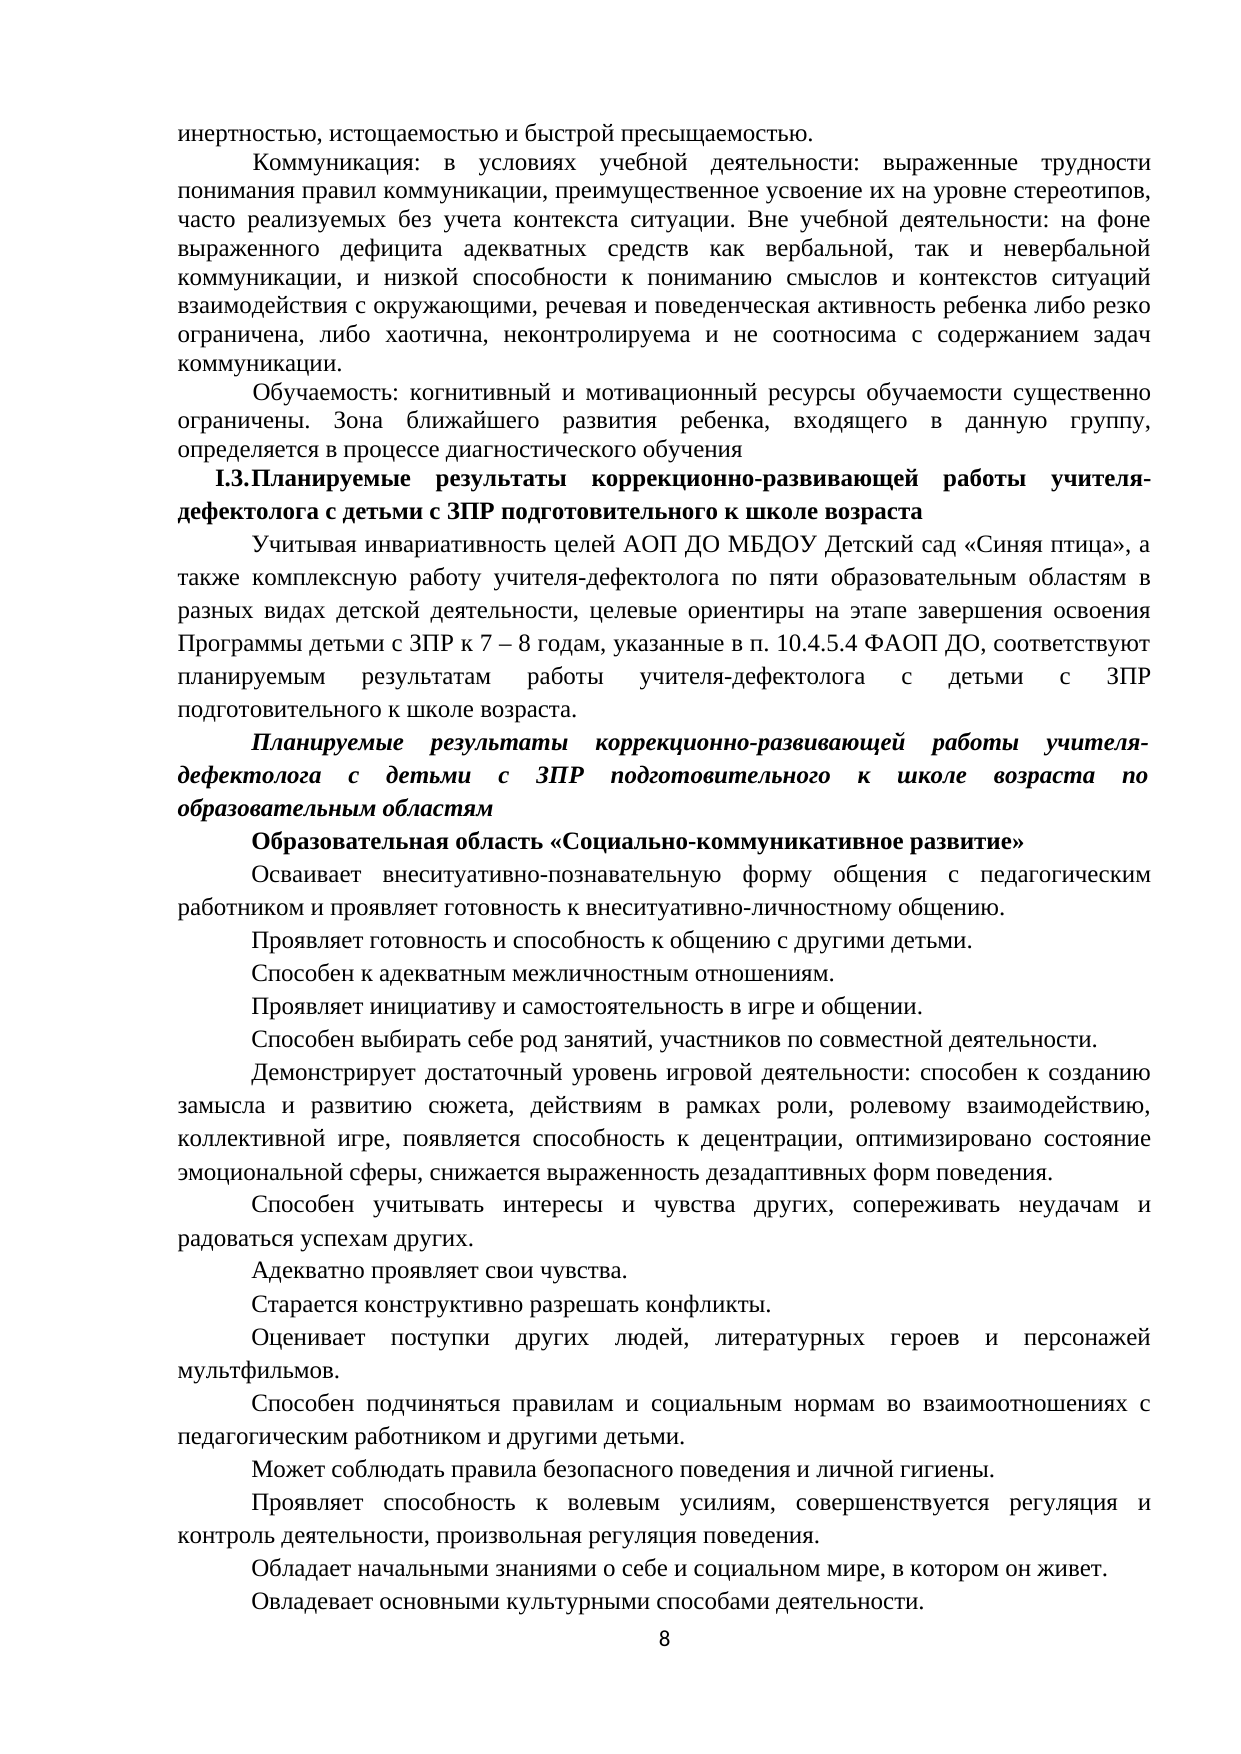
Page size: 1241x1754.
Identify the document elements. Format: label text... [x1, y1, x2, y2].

list Проявляет способность к волевым усилиям, совершенствуется регуляция и контроль деятельности, произвольная регуляция поведения. [177, 1487, 1152, 1548]
text Обучаемость: когнитивный и мотивационный ресурсы обучаемости существенно ограничены. Зона ближайшего развития ребенка, входящего в данную группу, определяется в процессе диагностического обучения [177, 377, 1152, 463]
list Демонстрирует достаточный уровень игровой деятельности: способен к созданию замысла и развитию сюжета, действиям в рамках роли, ролевому взаимодействию, коллективной игре, появляется способность к децентрации, оптимизировано состояние эмоциональной сферы, снижается выраженность дезадаптивных форм поведения. [177, 1057, 1152, 1185]
list Адекватно проявляет свои чувства. [177, 1256, 1152, 1284]
list Планируемые результаты коррекционно-развивающей работы учителя-дефектолога с детьми с ЗПР подготовительного к школе возраста по образовательным областям [177, 727, 1152, 822]
list Обладает начальными знаниями о себе и социальном мире, в котором он живет. [177, 1553, 1152, 1582]
list Проявляет готовность и способность к общению с другими детьми. [177, 925, 1152, 954]
list Способен подчиняться правилам и социальным нормам во взаимоотношениях с педагогическим работником и другими детьми. [177, 1388, 1152, 1449]
list Образовательная область «Социально-коммуникативное развитие» [177, 826, 1152, 855]
list Проявляет инициативу и самостоятельность в игре и общении. [177, 991, 1152, 1020]
list Способен к адекватным межличностным отношениям. [177, 958, 1152, 987]
list Осваивает внеситуативно-познавательную форму общения с педагогическим работником и проявляет готовность к внеситуативно-личностному общению. [177, 859, 1152, 921]
list Овладевает основными культурными способами деятельности. [177, 1586, 1152, 1614]
list Способен выбирать себе род занятий, участников по совместной деятельности. [177, 1024, 1152, 1053]
list Может соблюдать правила безопасного поведения и личной гигиены. [177, 1454, 1152, 1482]
list Способен учитывать интересы и чувства других, сопереживать неудачам и радоваться успехам других. [177, 1189, 1152, 1251]
text Коммуникация: в условиях учебной деятельности: выраженные трудности понимания правил коммуникации, преимущественное усвоение их на уровне стереотипов, часто реализуемых без учета контекста ситуации. Вне учебной деятельности: на фоне выраженного дефицита адекватных средств как вербальной, так и невербальной коммуникации, и низкой способности к пониманию смыслов и контекстов ситуаций взаимодействия с окружающими, речевая и поведенческая активность ребенка либо резко ограничена, либо хаотична, неконтролируема и не соотносима с содержанием задач коммуникации. [177, 147, 1152, 377]
list Учитывая инвариативность целей АОП ДО МБДОУ Детский сад «Синяя птица», а также комплексную работу учителя-дефектолога по пяти образовательным областям в разных видах детской деятельности, целевые ориентиры на этапе завершения освоения Программы детьми с ЗПР к 7 – 8 годам, указанные в п. 10.4.5.4 ФАОП ДО, соответствуют планируемым результатам работы учителя-дефектолога с детьми с ЗПР подготовительного к школе возраста. [177, 529, 1152, 723]
list Планируемые результаты коррекционно-развивающей работы учителя-дефектолога с детьми с ЗПР подготовительного к школе возраста [177, 463, 1152, 525]
list Старается конструктивно разрешать конфликты. [177, 1289, 1152, 1317]
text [177, 118, 1152, 147]
list Оценивает поступки других людей, литературных героев и персонажей мультфильмов. [177, 1322, 1152, 1383]
